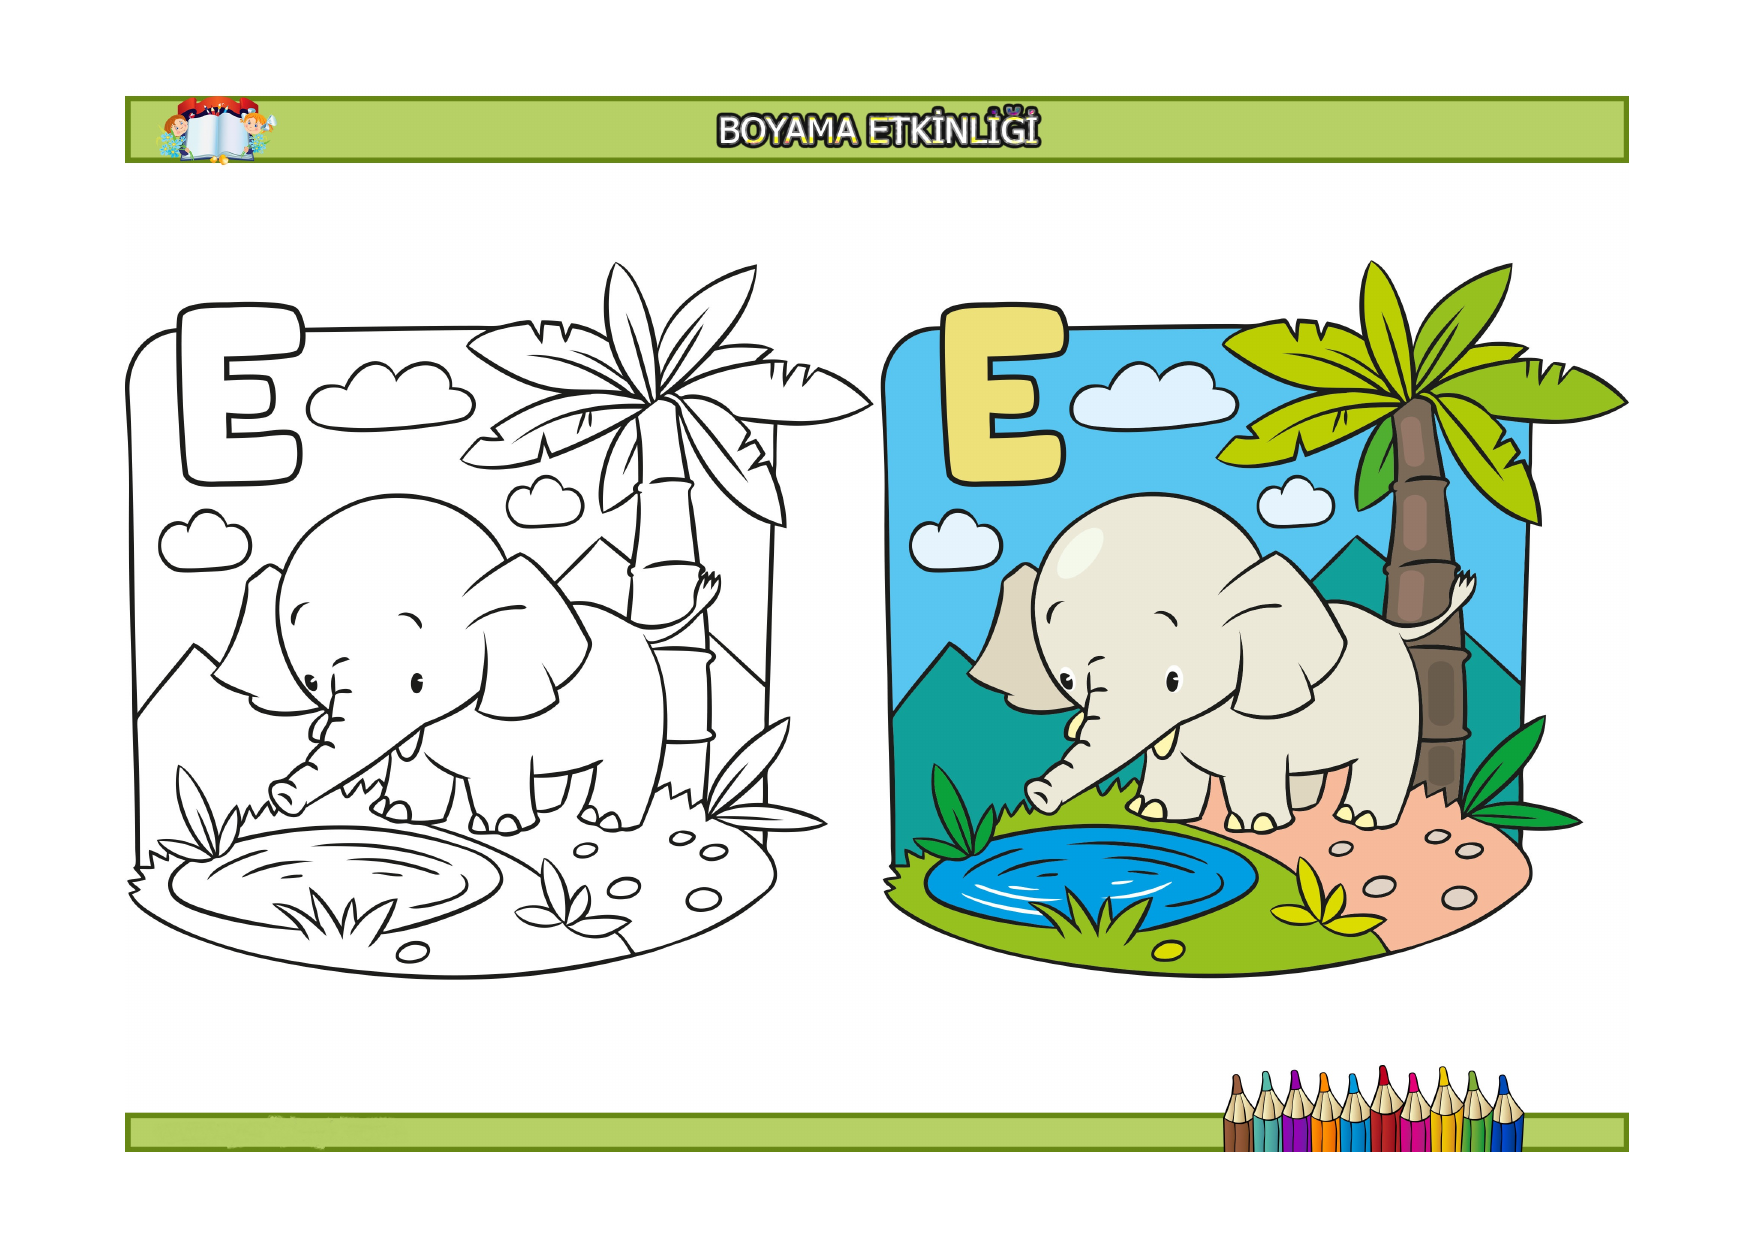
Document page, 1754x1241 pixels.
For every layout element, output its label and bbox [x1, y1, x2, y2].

picture [125, 88, 1629, 1152]
